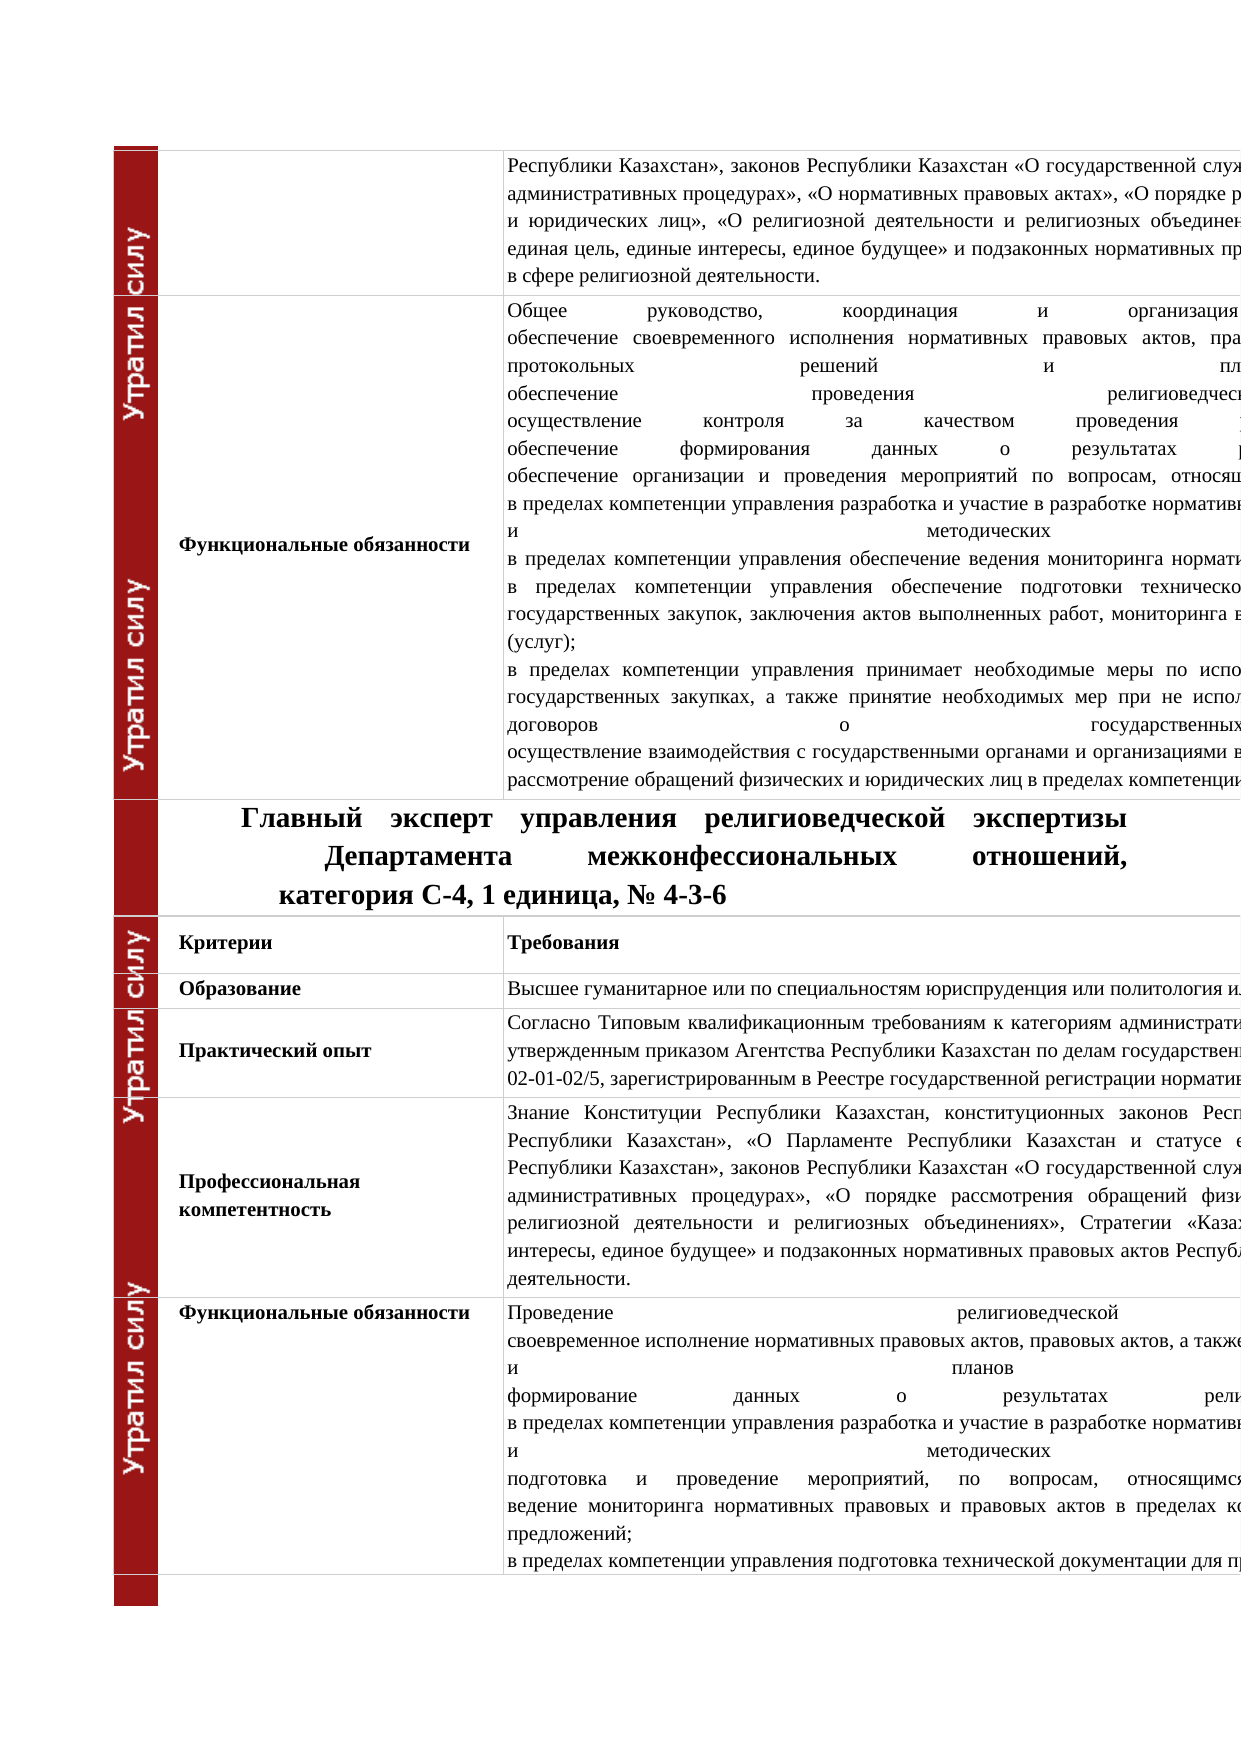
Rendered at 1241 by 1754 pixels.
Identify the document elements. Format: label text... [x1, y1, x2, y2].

table_cell Высшее гуманитарное или по специальностям юриспруденция или политология или социология или регионоведение. [504, 974, 1240, 1007]
table_cell Образование [114, 974, 503, 1007]
table_cell Функциональные обязанности [114, 1298, 503, 1574]
table_cell Общее руководство, координация и организация работы управления; обеспечение своевременного исполнения нормативных правовых актов, правовых актов, а также поручений, протокольных решений и планов мероприятий; обеспечение проведения религиоведческой экспертизы; осуществление контроля за качеством проведения религиоведческой экспертизы; обеспечение формирования данных о результатах религиоведческой экспертизы; обеспечение организации и проведения мероприятий по вопросам, относящимся к компетенции управления; в пределах компетенции управления разработка и участие в разработке нормативных правовых актов, правовых актов и методических документов; в пределах компетенции управления обеспечение ведения мониторинга нормативных правовых и правовых актов; в пределах компетенции управления обеспечение подготовки технической документации для проведения государственных закупок, заключения актов выполненных работ, мониторинга выполняемых (выполненных) работа (услуг); в пределах компетенции управления принимает необходимые меры по исполнению заключенных договоров о государственных закупках, а также принятие необходимых мер при не исполнении погставщиком заключенных договоров о государственных закупках; осуществление взаимодействия с государственными органами и организациями в пределах компетенции управления; рассмотрение обращений физических и юридических лиц в пределах компетенции управления. [504, 296, 1240, 798]
table_cell Практический опыт [114, 1009, 503, 1097]
text Главный эксперт управления религиоведческой экспертизы Департамента межконфессиональных отношений, категория С-4, 1 единица, № 4-3-6 [112, 800, 1128, 910]
table_cell Профессиональная компетентность [114, 1098, 503, 1297]
table_cell Знание Конституции Республики Казахстан, конституционных законов Республики Казахстан «О Президенте Республики Казахстан», «О Парламенте Республики Казахстан и статусе его депутатов», «О Правительстве Республики Казахстан», законов Республики Казахстан «О государственной службе», «О борьбе с коррупцией», «Об административных процедурах», «О порядке рассмотрения обращений физических и юридических лиц», «О религиозной деятельности и религиозных объединениях», Стратегии «Казахстан-2050»: единая цель, единые интересы, единое будущее» и подзаконных нормативных правовых актов Республики Казахстан в сфере религиозной деятельности. [504, 1098, 1240, 1297]
table_cell Функциональные обязанности [114, 296, 503, 798]
table_cell Согласно Типовым квалификационным требованиям к категориям административных государственных должностей, утвержденным приказом Агентства Республики Казахстан по делам государственной службы от 9 января 2008 года № 02-01-02/5, зарегистрированным в Реестре государственной регистрации нормативных правовых актов за № 5084. [504, 1009, 1240, 1097]
table_header Требования [504, 917, 1240, 973]
table_cell Профессиональная компетентность [114, 151, 503, 295]
picture [114, 146, 158, 150]
picture [114, 1575, 158, 1606]
picture [114, 910, 158, 915]
table_header Критерии [114, 917, 503, 973]
